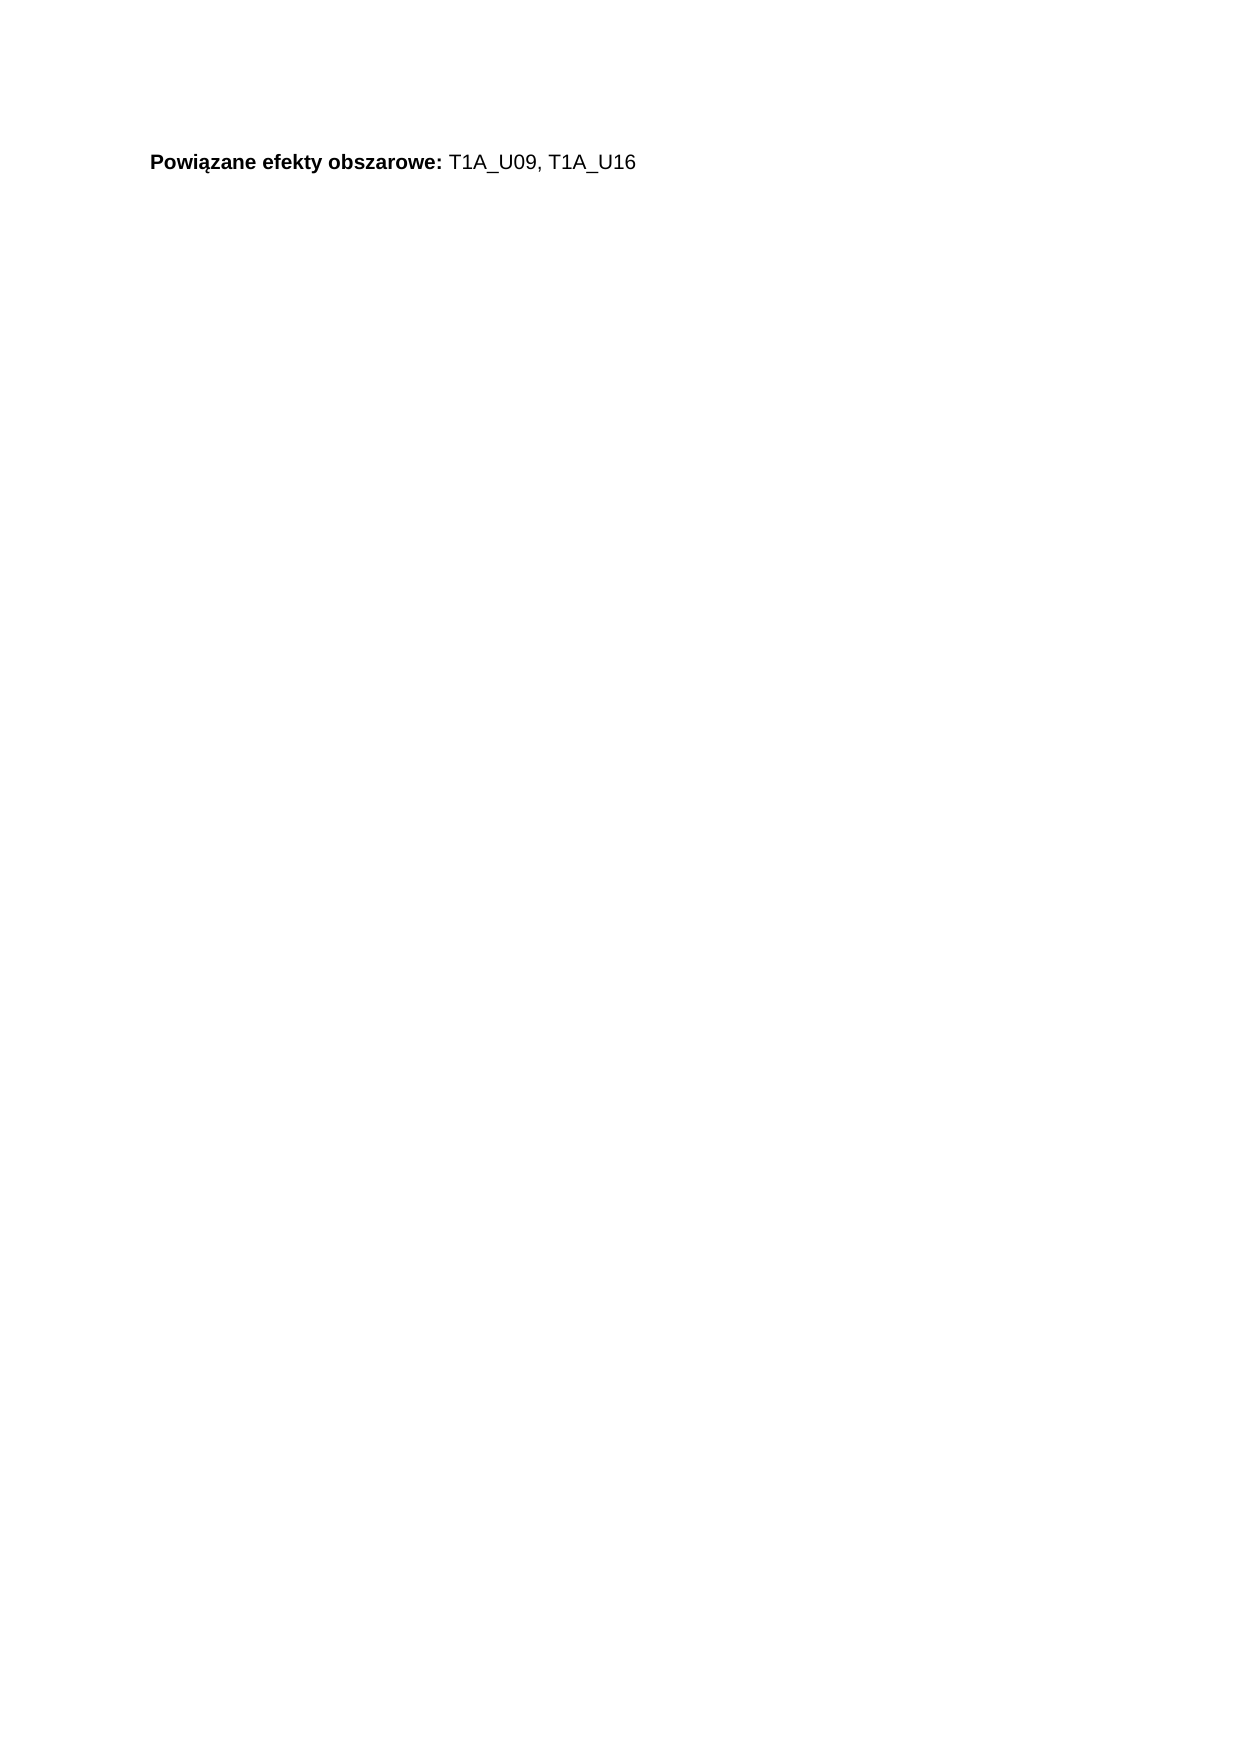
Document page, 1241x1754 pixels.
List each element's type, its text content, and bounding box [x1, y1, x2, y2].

text Powiązane efekty obszarowe: T1A_U09, T1A_U16 [150, 150, 1090, 174]
